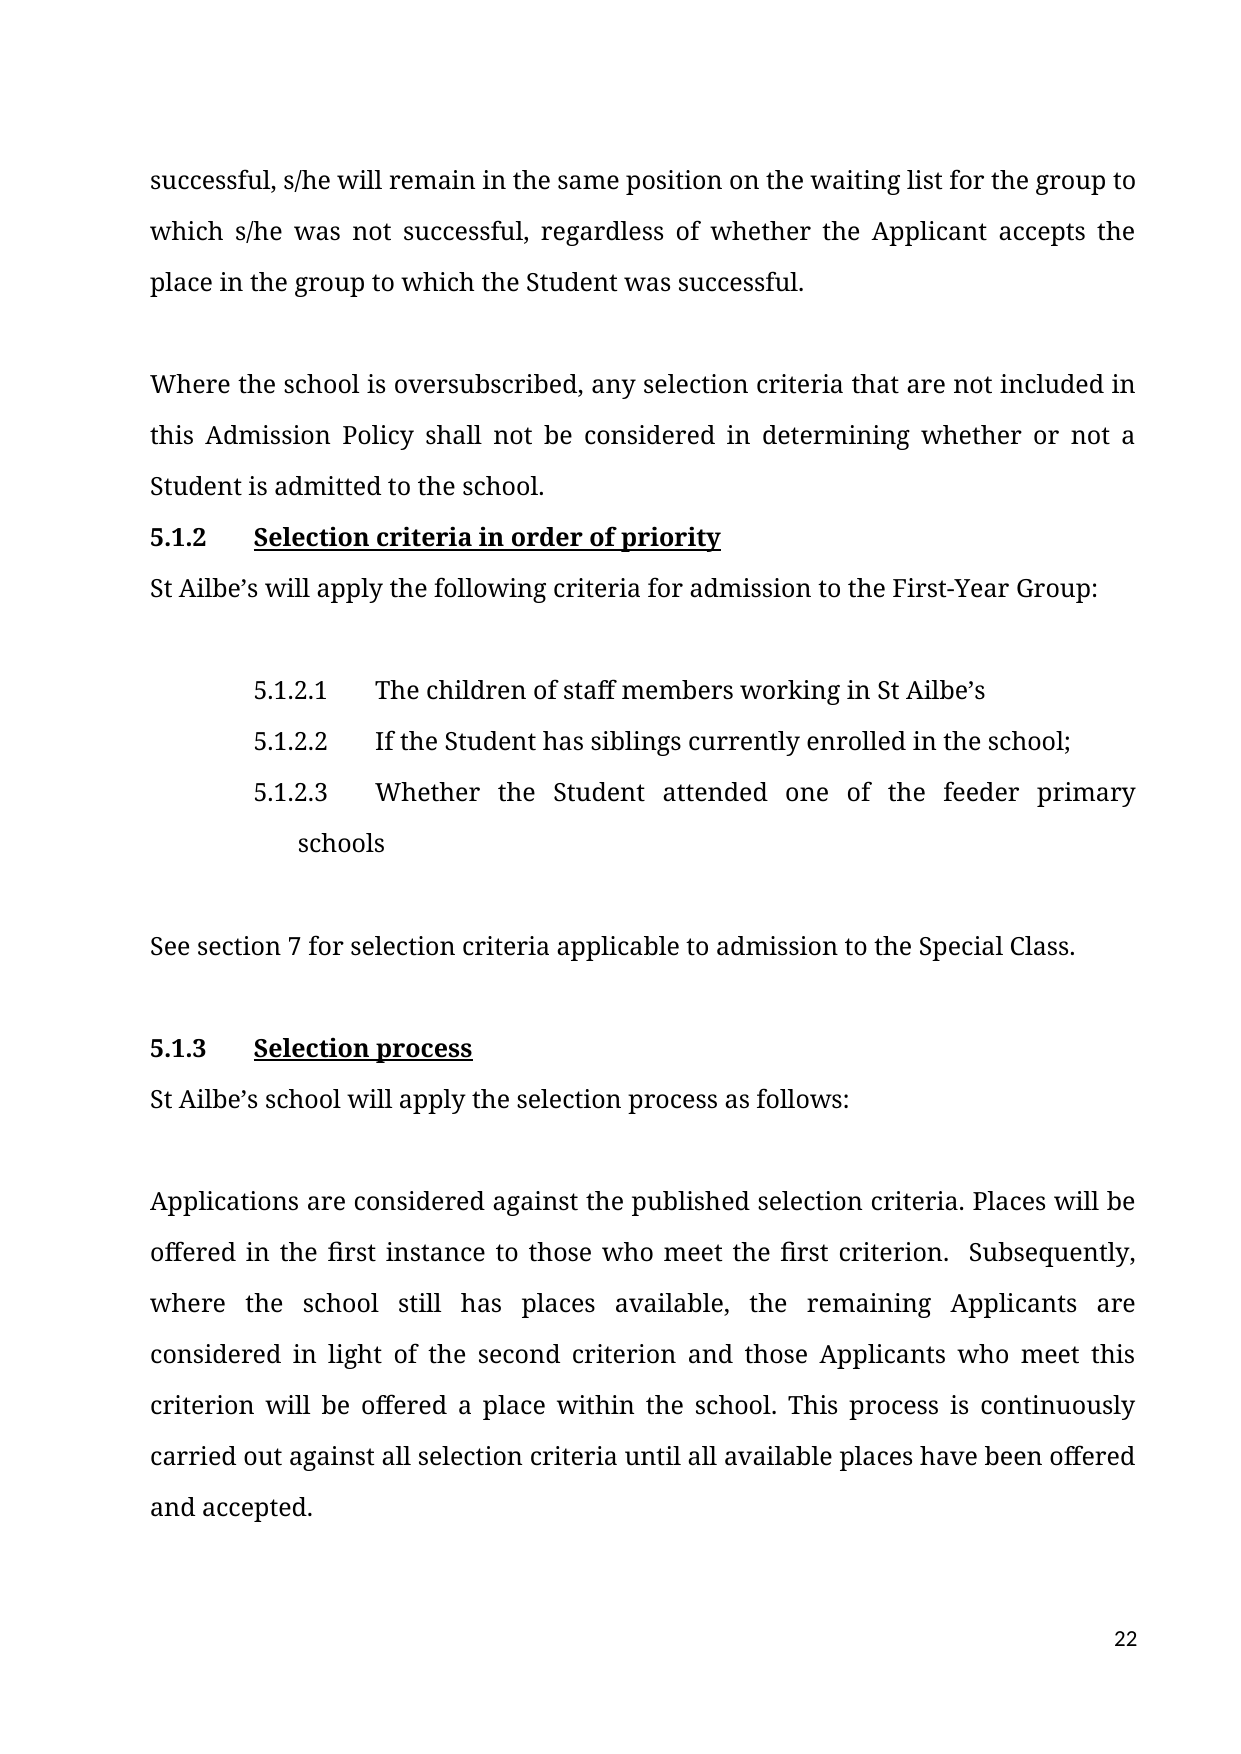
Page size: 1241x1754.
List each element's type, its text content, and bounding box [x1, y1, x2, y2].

text St Ailbe’s will apply the following criteria for admission to the First-Year Group: [150, 571, 1137, 605]
text See section 7 for selection criteria applicable to admission to the Special Class. [150, 928, 1137, 962]
list Whether the Student attended one of the feeder primary schools [253, 775, 1137, 860]
text St Ailbe’s school will apply the selection process as follows: [150, 1081, 1137, 1115]
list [150, 162, 1137, 299]
list If the Student has siblings currently enrolled in the school; [253, 724, 1137, 758]
list Where the school is oversubscribed, any selection criteria that are not included in this Admission Policy shall not be considered in determining whether or not a Student is admitted to the school. [150, 367, 1137, 503]
list Selection criteria in order of priority [150, 520, 1137, 554]
list Selection process [150, 1030, 1137, 1064]
list The children of staff members working in St Ailbe’s [253, 673, 1137, 707]
text Applications are considered against the published selection criteria. Places will be offered in the first instance to those who meet the first criterion. Subsequently, where the school still has places available, the remaining Applicants are considered in light of the second criterion and those Applicants who meet this criterion will be offered a place within the school. This process is continuously carried out against all selection criteria until all available places have been offered and accepted. [150, 1183, 1137, 1524]
